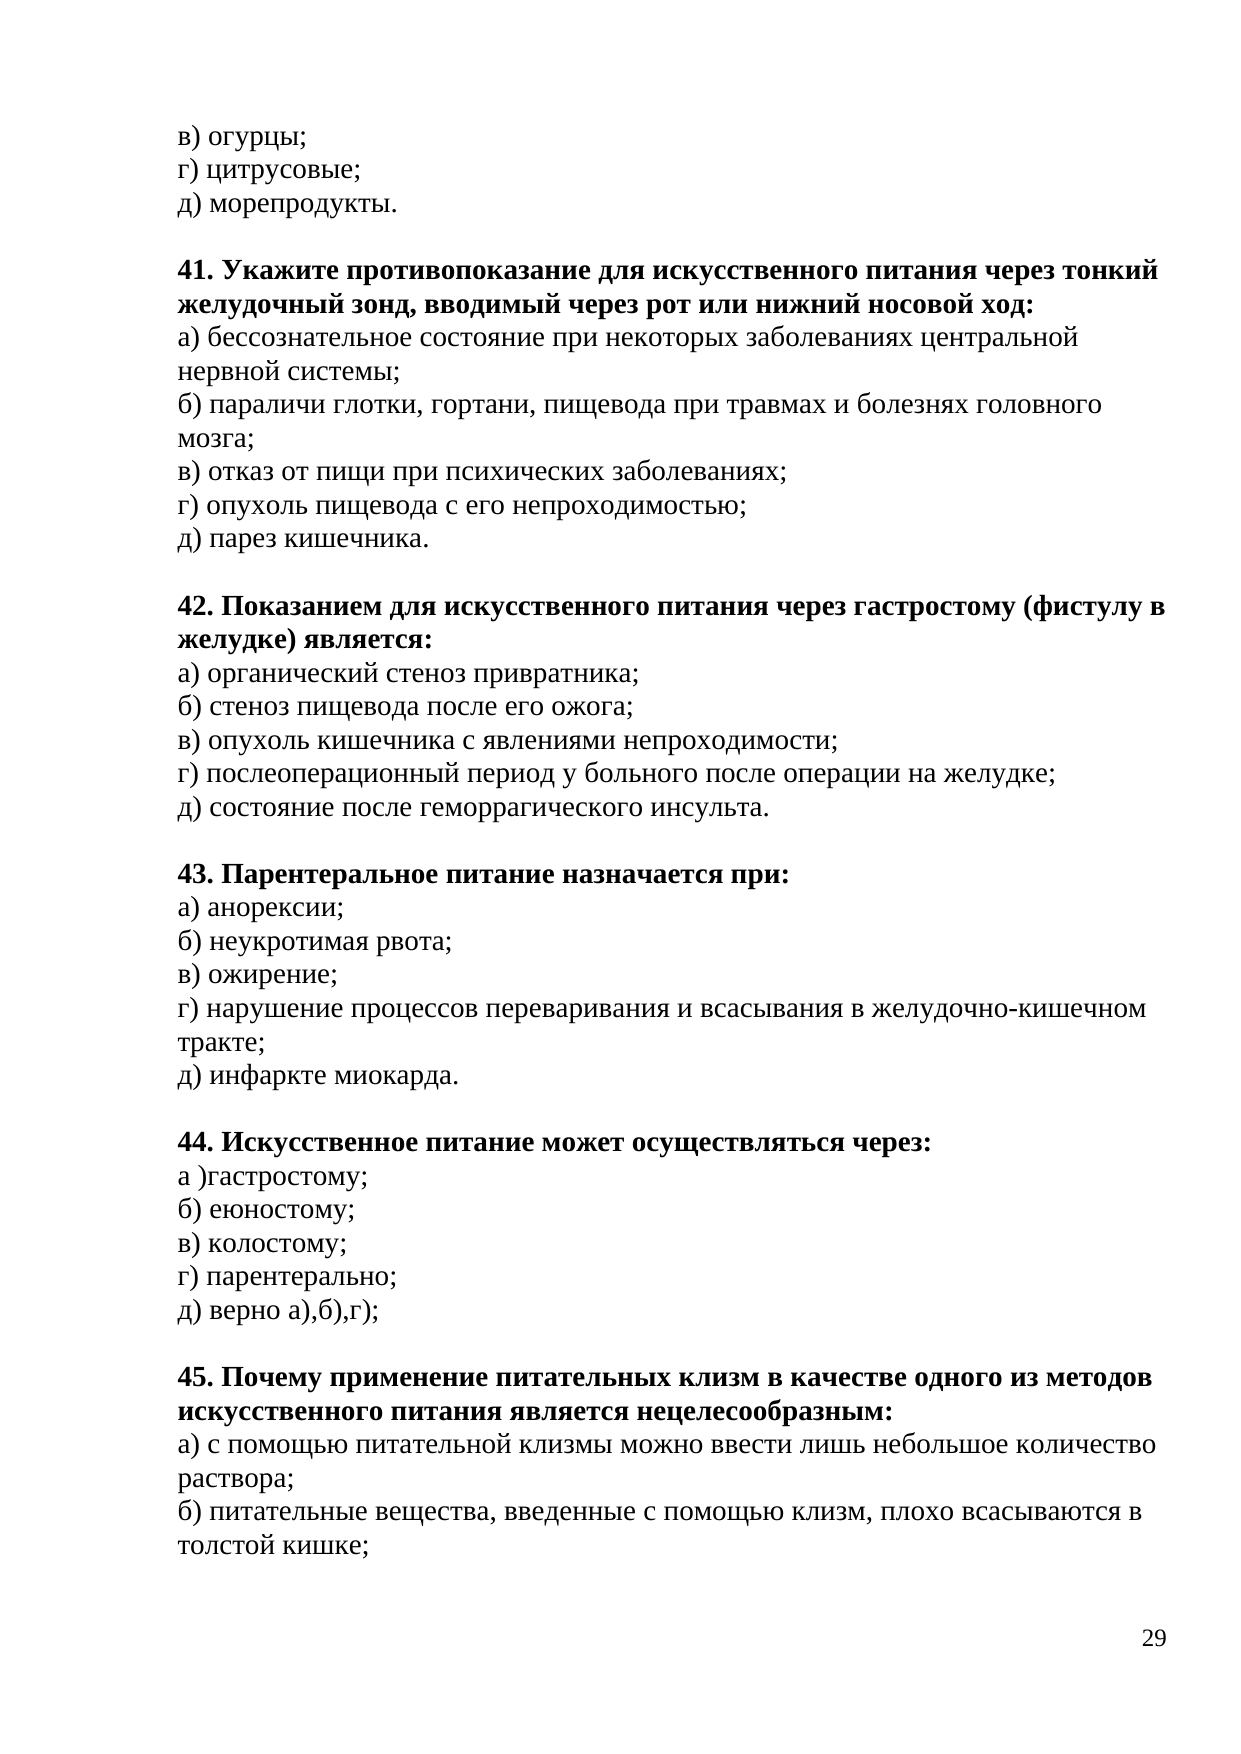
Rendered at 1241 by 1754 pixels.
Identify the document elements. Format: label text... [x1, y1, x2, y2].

text в) опухоль кишечника с явлениями непроходимости; [177, 722, 1167, 755]
text а) органический стеноз привратника; [177, 655, 1167, 688]
text д) морепродукты. [177, 185, 1167, 219]
text б) параличи глотки, гортани, пищевода при травмах и болезнях головного мозга; [177, 386, 1167, 453]
text г) парентерально; [177, 1258, 1167, 1292]
text б) неукротимая рвота; [177, 923, 1167, 957]
text г) нарушение процессов переваривания и всасывания в желудочно-кишечном тракте; [177, 990, 1167, 1057]
text б) еюностому; [177, 1191, 1167, 1225]
text а) бессознательное состояние при некоторых заболеваниях центральной нервной системы; [177, 319, 1167, 386]
text д) состояние после геморрагического инсульта. [177, 789, 1167, 822]
text д) инфаркте миокарда. [177, 1057, 1167, 1091]
text б) стеноз пищевода после его ожога; [177, 688, 1167, 722]
text в) ожирение; [177, 957, 1167, 990]
text а )гастростому; [177, 1158, 1167, 1191]
text а) с помощью питательной клизмы можно ввести лишь небольшое количество раствора; [177, 1426, 1167, 1493]
text 42. Показанием для искусственного питания через гастростому (фистулу в желудке) является: [177, 588, 1167, 655]
text б) питательные вещества, введенные с помощью клизм, плохо всасываются в толстой кишке; [177, 1493, 1167, 1560]
text г) опухоль пищевода с его непроходимостью; [177, 487, 1167, 521]
text в) колостому; [177, 1225, 1167, 1258]
text 44. Искусственное питание может осуществляться через: [177, 1124, 1167, 1158]
text д) парез кишечника. [177, 521, 1167, 554]
text в) отказ от пищи при психических заболеваниях; [177, 453, 1167, 487]
text 41. Укажите противопоказание для искусственного питания через тонкий желудочный зонд, вводимый через рот или нижний носовой ход: [177, 252, 1167, 319]
text в) огурцы; [177, 118, 1167, 152]
text 45. Почему применение питательных клизм в качестве одного из методов искусственного питания является нецелесообразным: [177, 1359, 1167, 1426]
text д) верно а),б),г); [177, 1292, 1167, 1326]
text а) анорексии; [177, 889, 1167, 923]
text г) цитрусовые; [177, 152, 1167, 185]
text 43. Парентеральное питание назначается при: [177, 856, 1167, 889]
text г) послеоперационный период у больного после операции на желудке; [177, 755, 1167, 789]
